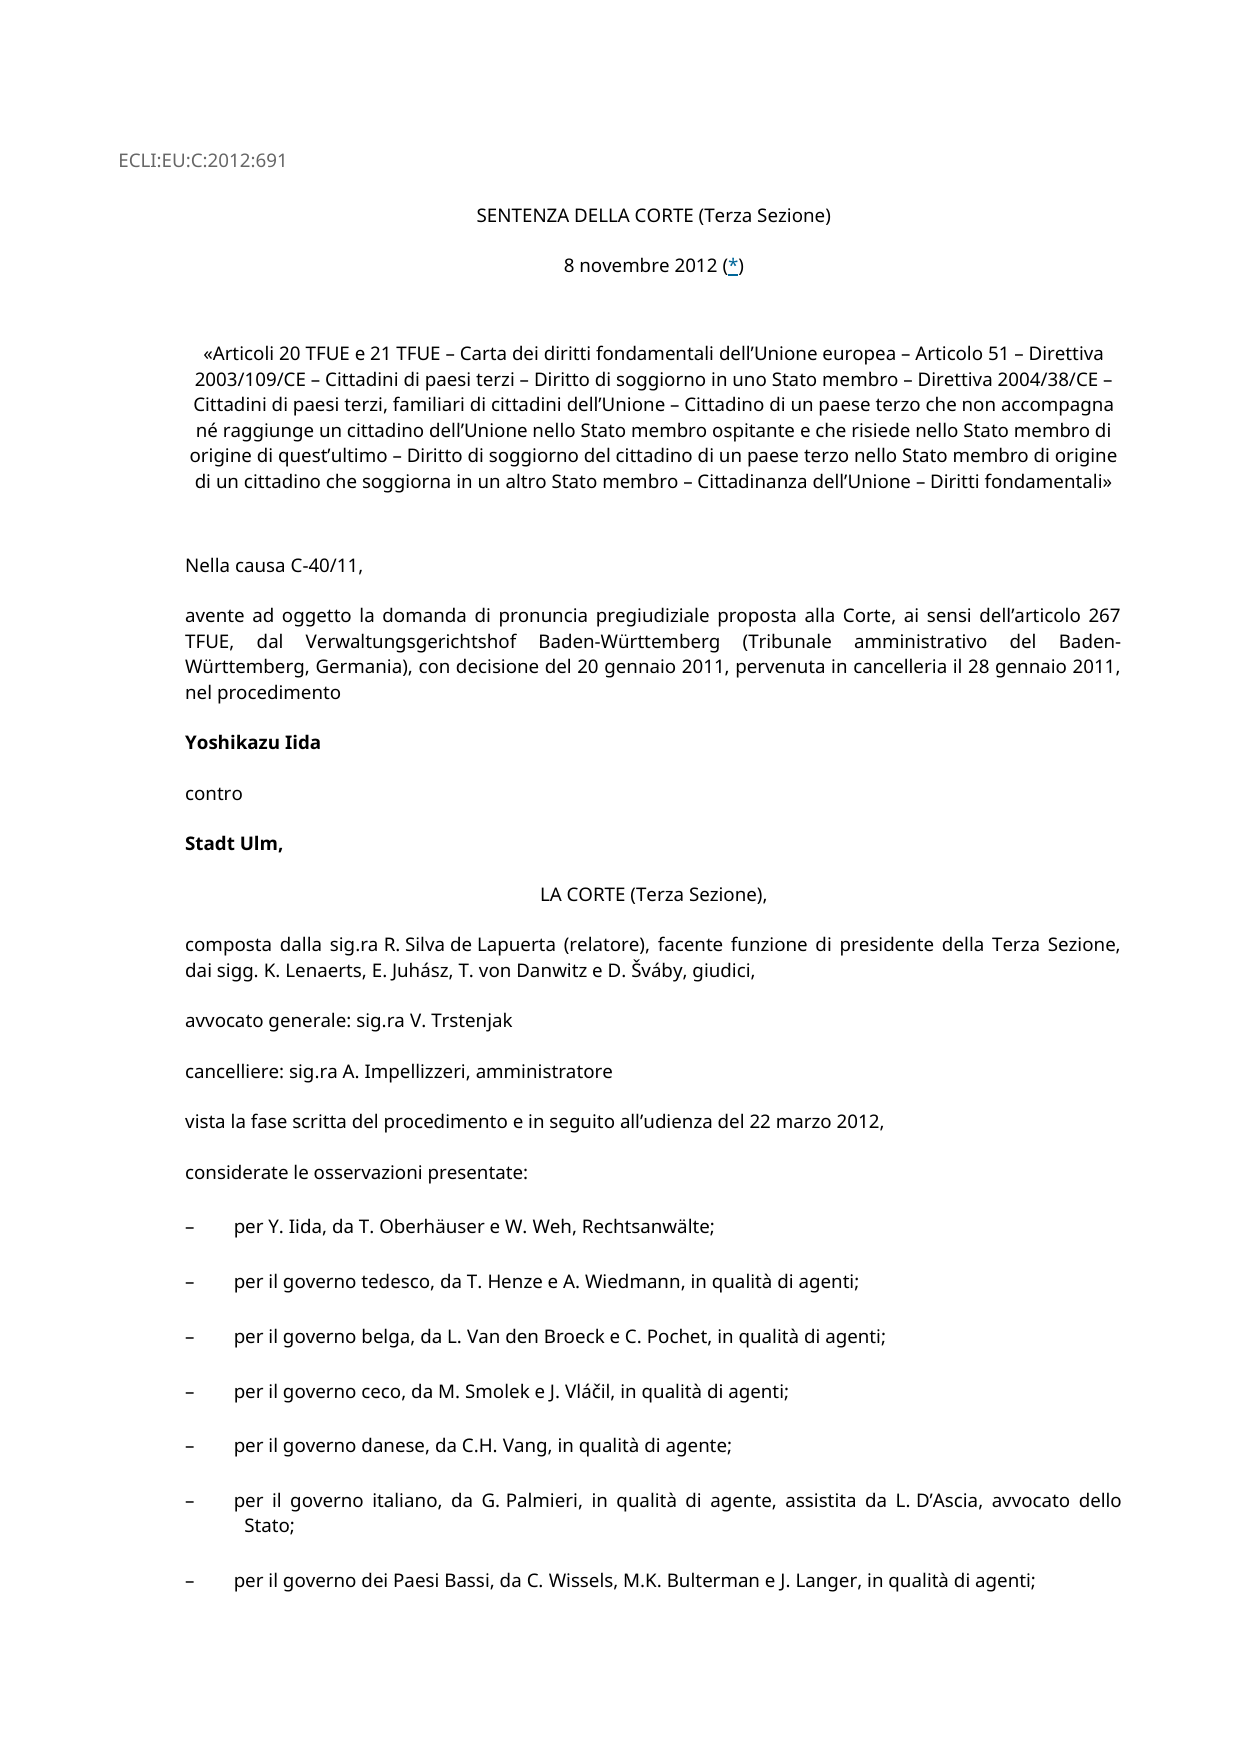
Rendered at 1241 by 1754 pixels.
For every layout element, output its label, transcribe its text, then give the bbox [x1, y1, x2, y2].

text «Articoli 20 TFUE e 21 TFUE – Carta dei diritti fondamentali dell’Unione europea – Articolo 51 – Direttiva 2003/109/CE – Cittadini di paesi terzi – Diritto di soggiorno in uno Stato membro – Direttiva 2004/38/CE – Cittadini di paesi terzi, familiari di cittadini dell’Unione – Cittadino di un paese terzo che non accompagna né raggiunge un cittadino dell’Unione nello Stato membro ospitante e che risiede nello Stato membro di origine di quest’ultimo – Diritto di soggiorno del cittadino di un paese terzo nello Stato membro di origine di un cittadino che soggiorna in un altro Stato membro – Cittadinanza dell’Unione – Diritti fondamentali» [185, 340, 1122, 493]
text avvocato generale: sig.ra V. Trstenjak [185, 1008, 1122, 1033]
text Yoshikazu Iida [185, 729, 1122, 755]
text 8 novembre 2012 (*) [185, 252, 1122, 278]
text – per Y. Iida, da T. Oberhäuser e W. Weh, Rechtsanwälte; [185, 1214, 1122, 1239]
text – per il governo dei Paesi Bassi, da C. Wissels, M.K. Bulterman e J. Langer, in qualità di agenti; [185, 1567, 1122, 1593]
text considerate le osservazioni presentate: [185, 1159, 1122, 1185]
text – per il governo belga, da L. Van den Broeck e C. Pochet, in qualità di agenti; [185, 1323, 1122, 1349]
text avente ad oggetto la domanda di pronuncia pregiudiziale proposta alla Corte, ai sensi dell’articolo 267 TFUE, dal Verwaltungsgerichtshof Baden-Württemberg (Tribunale amministrativo del Baden-Württemberg, Germania), con decisione del 20 gennaio 2011, pervenuta in cancelleria il 28 gennaio 2011, nel procedimento [185, 602, 1122, 704]
text Nella causa C-40/11, [185, 552, 1122, 577]
text – per il governo ceco, da M. Smolek e J. Vláčil, in qualità di agenti; [185, 1378, 1122, 1403]
text Stadt Ulm, [185, 831, 1122, 856]
text – per il governo danese, da C.H. Vang, in qualità di agente; [185, 1433, 1122, 1458]
text ECLI:EU:C:2012:691 [118, 148, 1122, 173]
text LA CORTE (Terza Sezione), [185, 881, 1122, 907]
text composta dalla sig.ra R. Silva de Lapuerta (relatore), facente funzione di presidente della Terza Sezione, dai sigg. K. Lenaerts, E. Juhász, T. von Danwitz e D. Šváby, giudici, [185, 932, 1122, 983]
text vista la fase scritta del procedimento e in seguito all’udienza del 22 marzo 2012, [185, 1109, 1122, 1134]
text contro [185, 780, 1122, 806]
text cancelliere: sig.ra A. Impellizzeri, amministratore [185, 1058, 1122, 1084]
text – per il governo tedesco, da T. Henze e A. Wiedmann, in qualità di agenti; [185, 1268, 1122, 1294]
text SENTENZA DELLA CORTE (Terza Sezione) [185, 202, 1122, 227]
text – per il governo italiano, da G. Palmieri, in qualità di agente, assistita da L. D’Ascia, avvocato dello Stato; [185, 1487, 1122, 1538]
